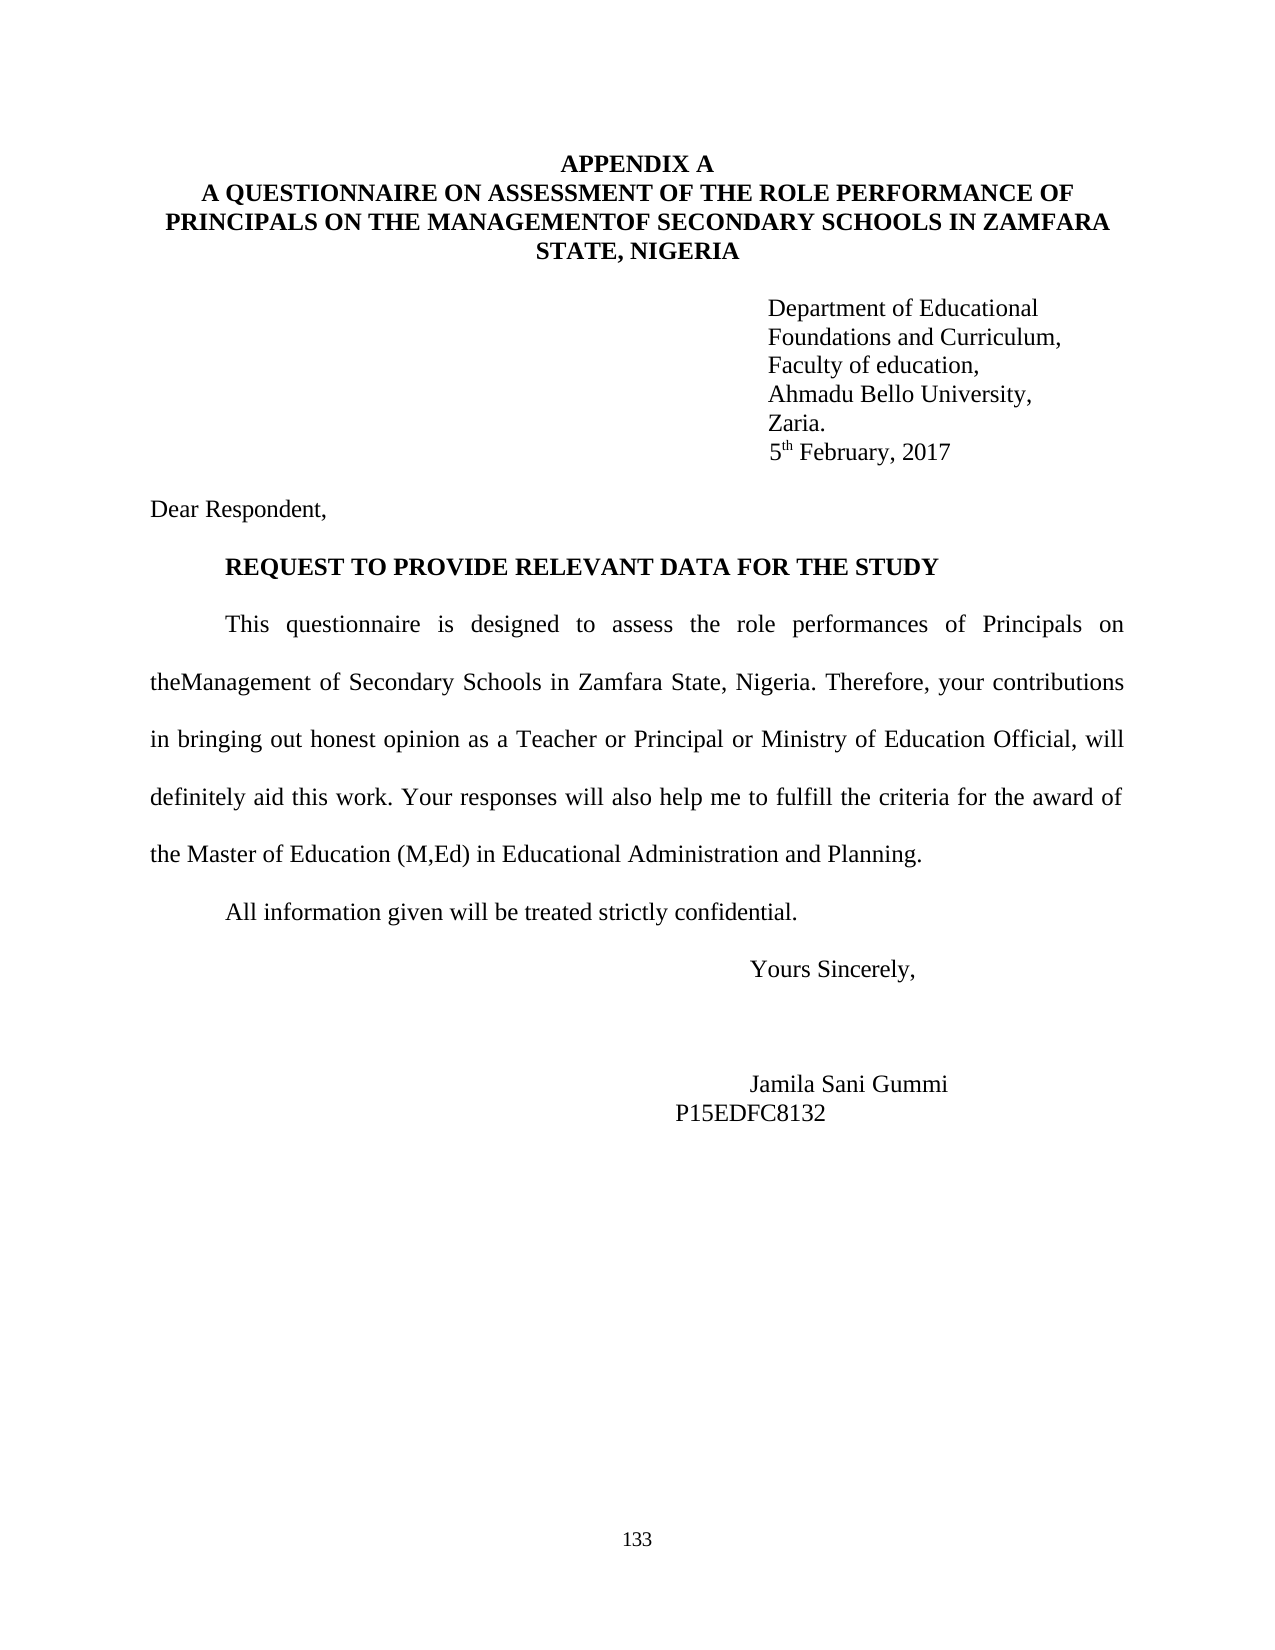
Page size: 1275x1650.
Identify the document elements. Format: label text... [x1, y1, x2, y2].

text All information given will be treated strictly confidential. [225, 897, 1208, 926]
text Jamila Sani Gummi P15EDFC8132 [675, 1069, 1012, 1127]
text A QUESTIONNAIRE ON ASSESSMENT OF THE ROLE PERFORMANCE OF PRINCIPALS ON THE MANAGEMENTOF SECONDARY SCHOOLS IN ZAMFARA STATE, NIGERIA [165, 178, 1110, 265]
text Dear Respondent, [150, 494, 1208, 523]
text 5th February, 2017 [769, 437, 1208, 465]
subtitle REQUEST TO PROVIDE RELEVANT DATA FOR THE STUDY [225, 552, 1208, 581]
text This questionnaire is designed to assess the role performances of Principals on theManagement of Secondary Schools in Zamfara State, Nigeria. Therefore, your contributions in bringing out honest opinion as a Teacher or Principal or Ministry of Education Official, will definitely aid this work. Your responses will also help me to fulfill the criteria for the award of the Master of Education (M,Ed) in Educational Administration and Planning. [150, 609, 1125, 868]
text Yours Sincerely, [749, 954, 1208, 983]
text Department of Educational Foundations and Curriculum, Faculty of education, Ahmadu Bello University, Zaria. [768, 293, 1063, 437]
subtitle APPENDIX A [158, 149, 1117, 178]
